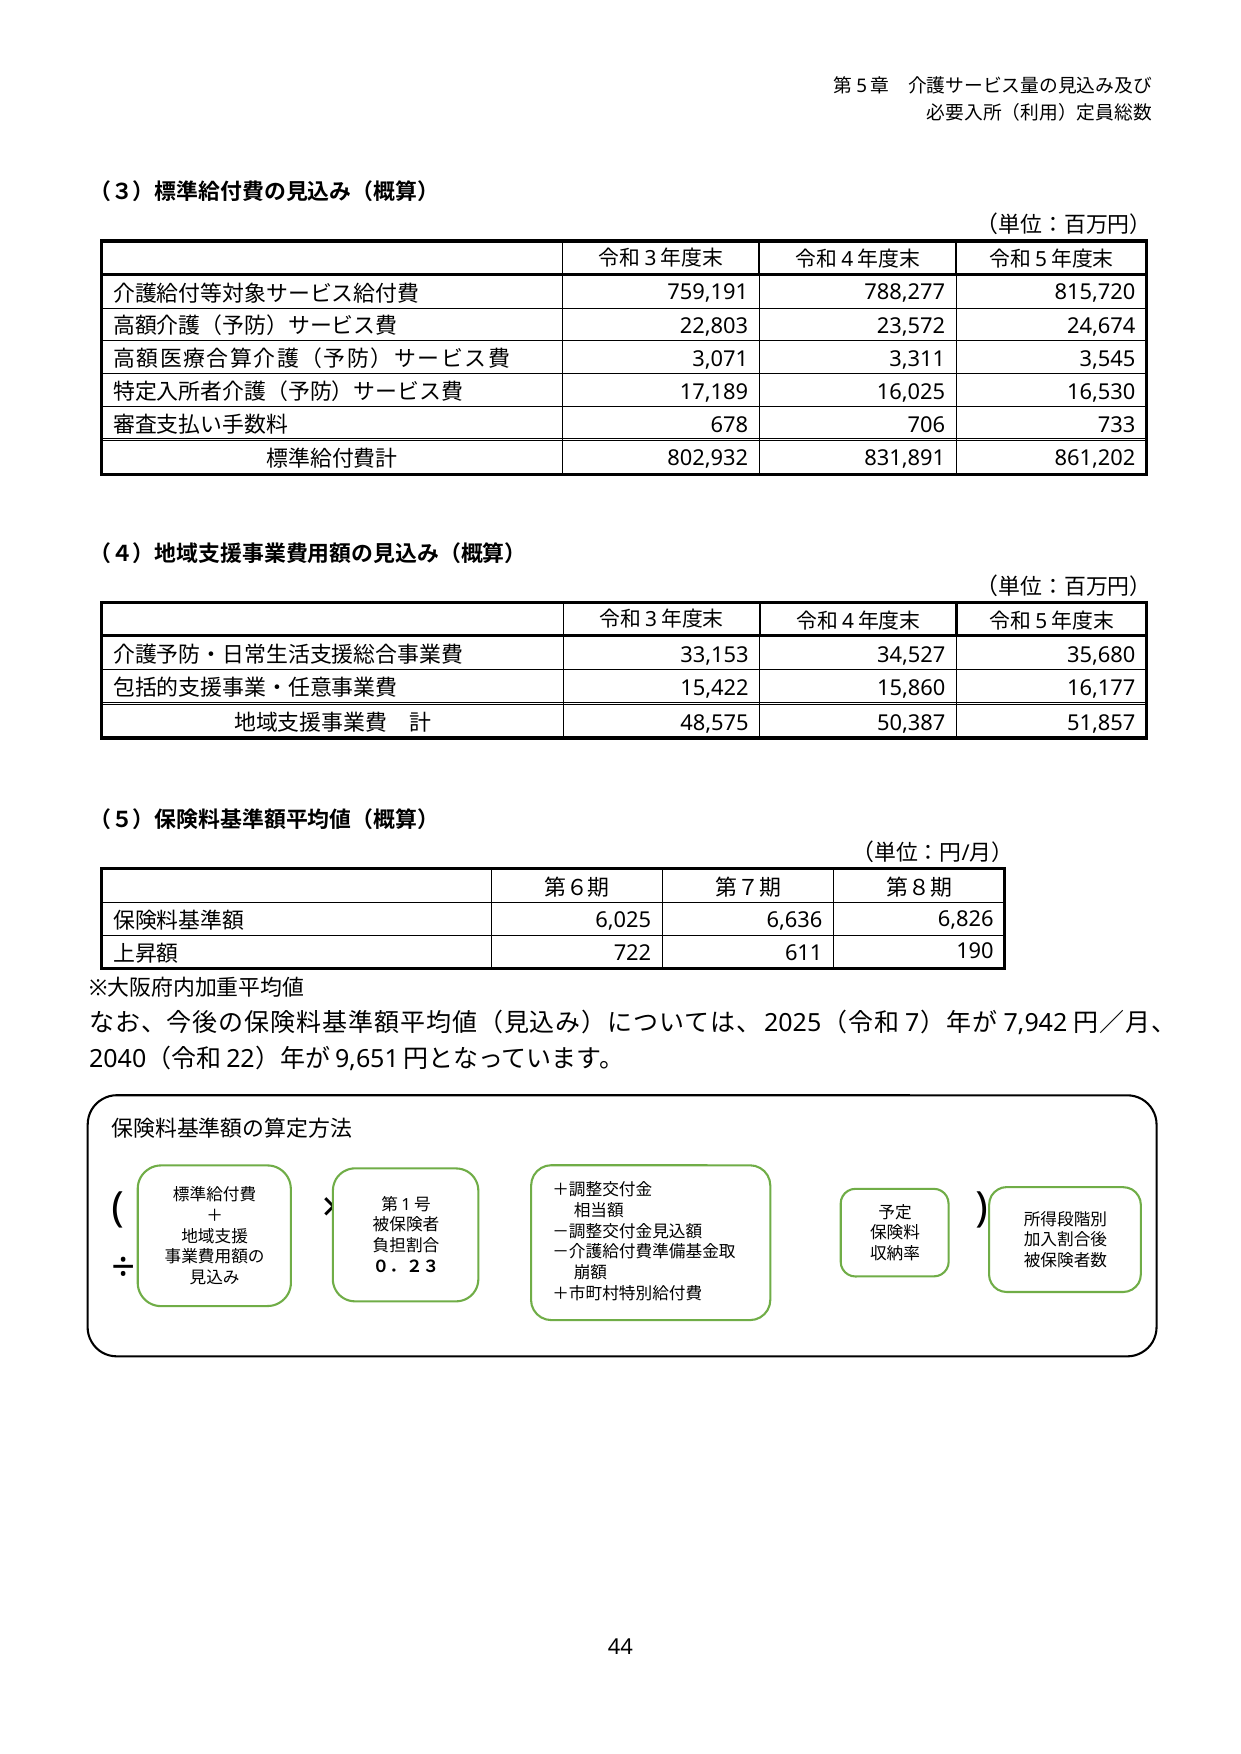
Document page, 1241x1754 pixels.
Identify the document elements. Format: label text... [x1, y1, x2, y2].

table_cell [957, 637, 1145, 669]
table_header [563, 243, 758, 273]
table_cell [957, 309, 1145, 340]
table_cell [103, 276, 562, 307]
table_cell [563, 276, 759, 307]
text なお、今後の保険料基準額平均値（見込み）については、2025（令和7）年が7,942円／月、2040（令和22）年が9,651円となっています。 [89, 1002, 1151, 1074]
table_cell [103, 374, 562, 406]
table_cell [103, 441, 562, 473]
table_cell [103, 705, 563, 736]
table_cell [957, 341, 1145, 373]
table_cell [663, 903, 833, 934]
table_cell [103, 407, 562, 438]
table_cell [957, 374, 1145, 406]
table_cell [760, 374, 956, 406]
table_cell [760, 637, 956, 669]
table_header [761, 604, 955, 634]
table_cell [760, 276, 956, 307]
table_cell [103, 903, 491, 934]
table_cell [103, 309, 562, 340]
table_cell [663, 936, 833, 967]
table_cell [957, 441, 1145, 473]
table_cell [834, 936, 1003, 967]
text ※大阪府内加重平均値 [89, 970, 1151, 1002]
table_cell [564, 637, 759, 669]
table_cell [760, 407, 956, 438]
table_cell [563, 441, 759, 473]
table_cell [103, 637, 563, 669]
text （４）地域支援事業費用額の見込み（概算） [89, 536, 1151, 567]
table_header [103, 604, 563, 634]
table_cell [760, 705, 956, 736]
text （単位：百万円） [89, 206, 1151, 239]
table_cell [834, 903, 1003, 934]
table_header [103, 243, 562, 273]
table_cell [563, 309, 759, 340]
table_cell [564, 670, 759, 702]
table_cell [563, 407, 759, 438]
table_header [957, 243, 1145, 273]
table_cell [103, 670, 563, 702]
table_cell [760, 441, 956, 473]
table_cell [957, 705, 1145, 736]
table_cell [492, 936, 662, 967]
text （単位：百万円） [89, 567, 1151, 601]
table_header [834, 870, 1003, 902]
text （単位：円/月） [89, 834, 1013, 867]
text （５）保険料基準額平均値（概算） [89, 802, 1151, 834]
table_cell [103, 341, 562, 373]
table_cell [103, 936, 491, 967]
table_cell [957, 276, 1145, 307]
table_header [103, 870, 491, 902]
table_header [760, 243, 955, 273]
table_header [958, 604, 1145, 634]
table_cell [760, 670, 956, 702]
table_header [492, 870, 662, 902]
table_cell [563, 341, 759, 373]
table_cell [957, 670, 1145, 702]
text （３）標準給付費の見込み（概算） [89, 174, 1151, 206]
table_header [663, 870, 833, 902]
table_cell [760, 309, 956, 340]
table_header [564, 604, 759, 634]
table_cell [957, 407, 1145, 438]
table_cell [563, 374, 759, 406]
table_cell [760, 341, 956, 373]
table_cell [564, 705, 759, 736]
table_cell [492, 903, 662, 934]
